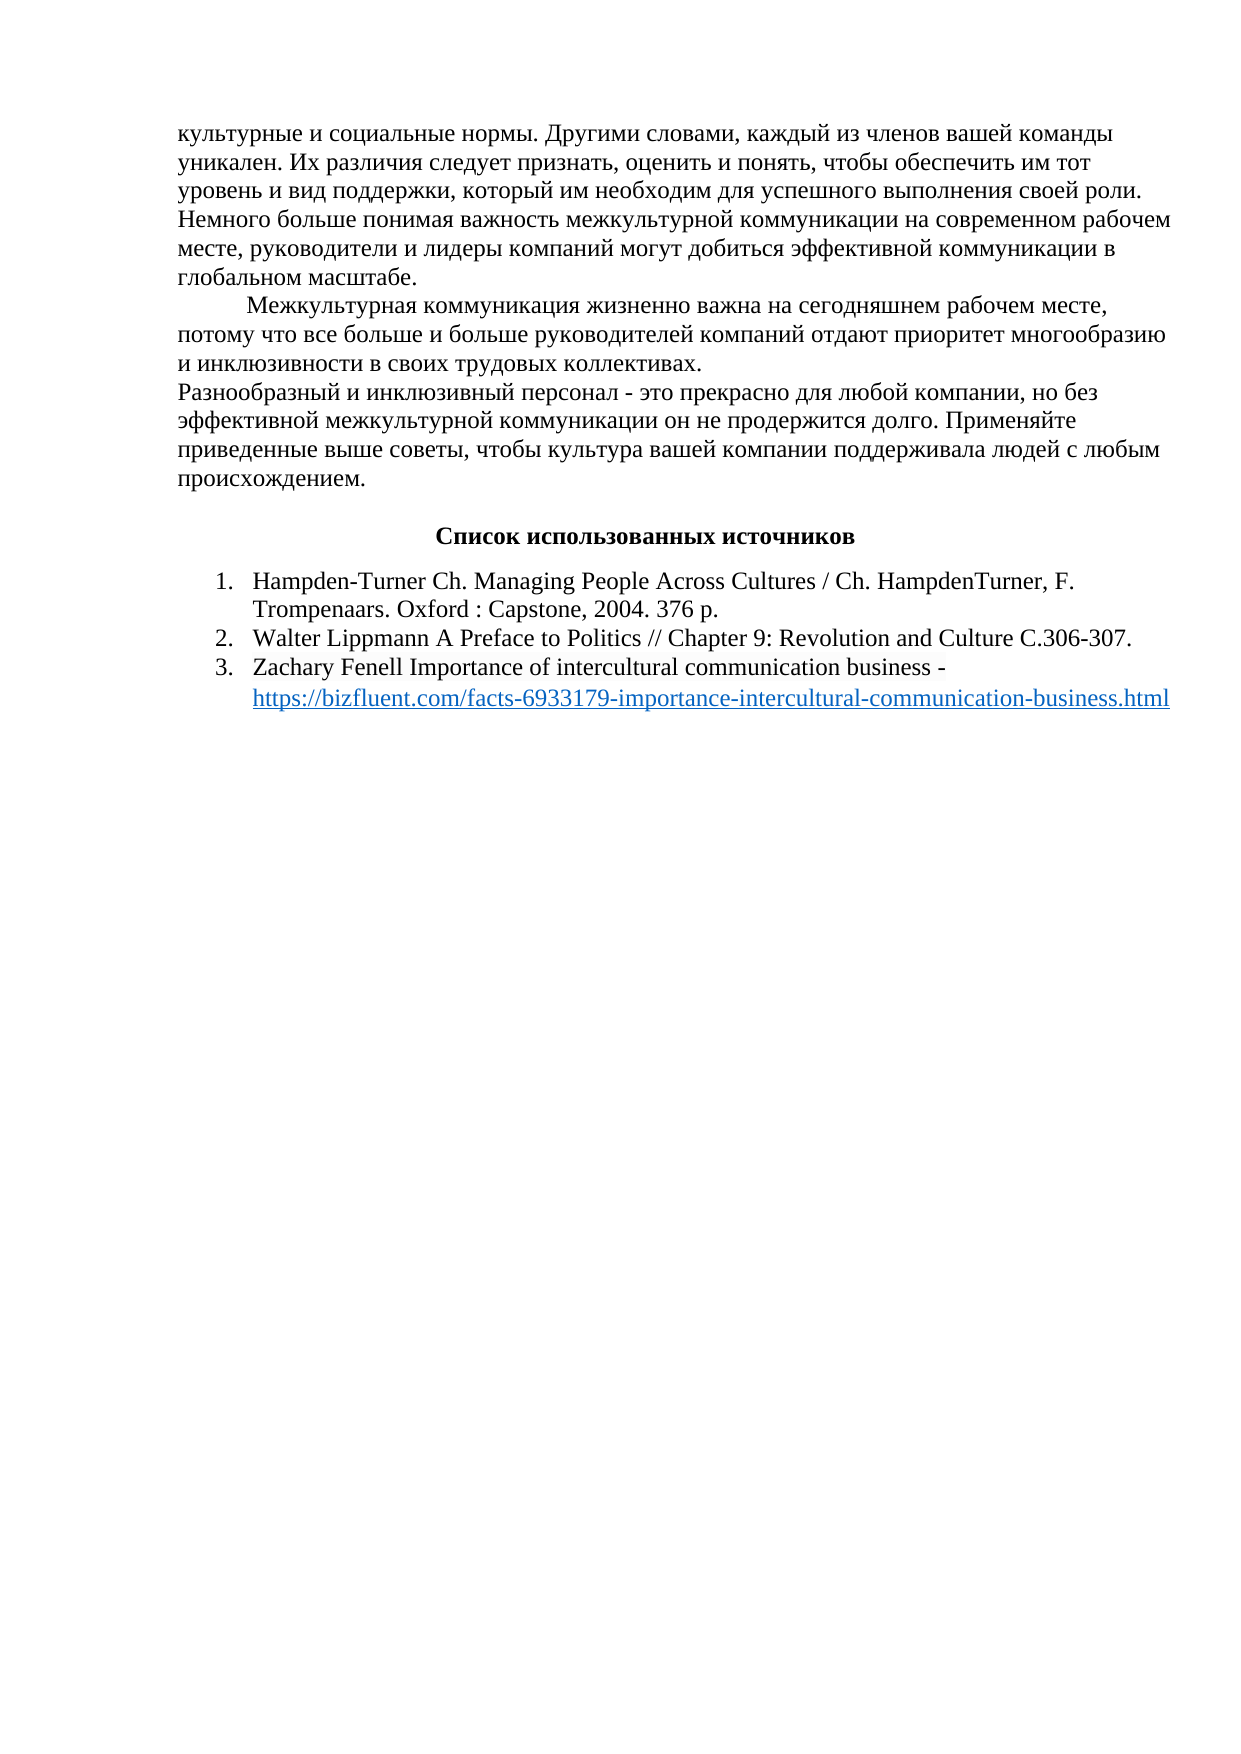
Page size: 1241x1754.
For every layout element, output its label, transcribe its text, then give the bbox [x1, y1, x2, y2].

text Список использованных источников [435, 521, 1181, 550]
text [177, 118, 1181, 492]
list Hampden-Turner Ch. Managing People Across Cultures / Ch. HampdenTurner, F. Trompenaars. Oxford : Capstone, 2004. 376 p. [215, 566, 1181, 623]
list Zachary Fenell Importance of intercultural communication business - https://bizfluent.com/facts-6933179-importance-intercultural-communication-business.html [215, 652, 1181, 712]
list Walter Lippmann A Preface to Politics // Chapter 9: Revolution and Culture C.306-307. [215, 623, 1181, 652]
